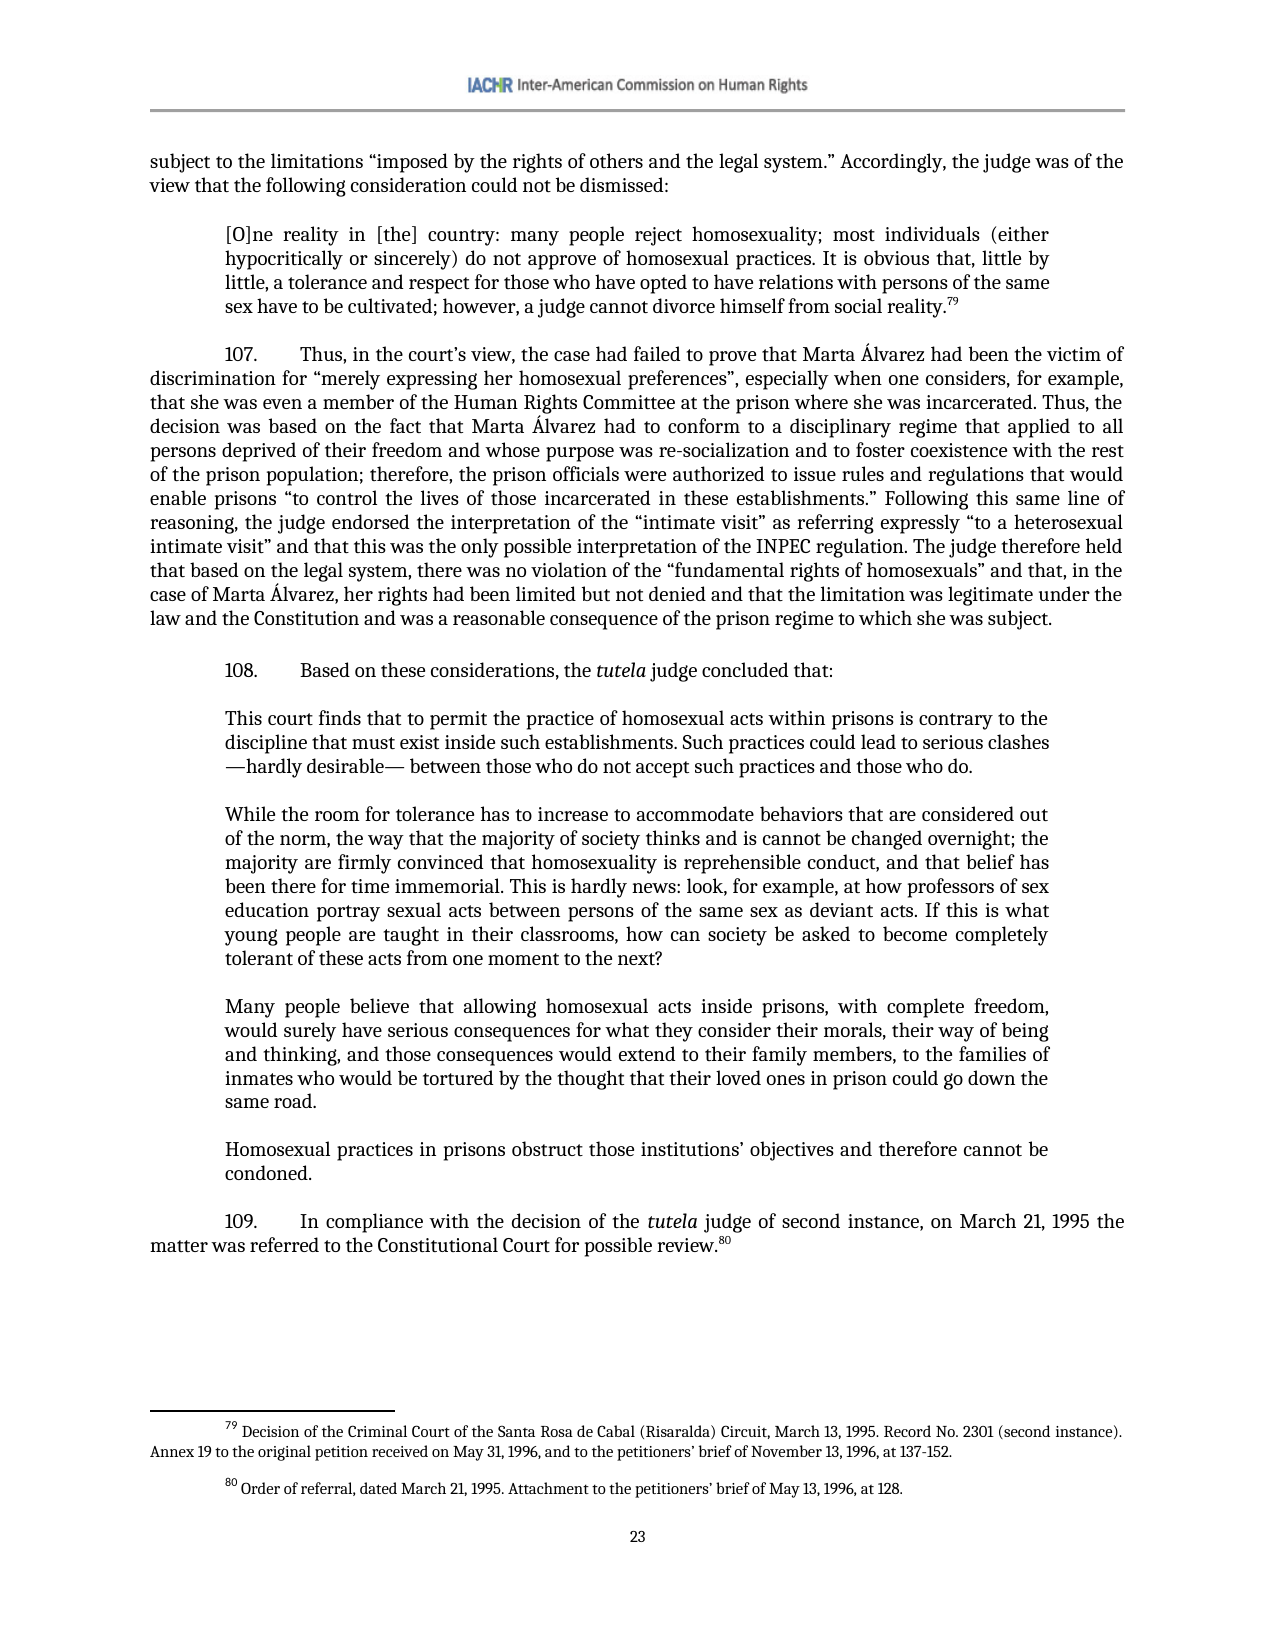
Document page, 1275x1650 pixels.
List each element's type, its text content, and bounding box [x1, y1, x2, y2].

text Many people believe that allowing homosexual acts inside prisons, with complete freedom, would surely have serious consequences for what they consider their morals, their way of being and thinking, and those consequences would extend to their family members, to the families of inmates who would be tortured by the thought that their loved ones in prison could go down the same road. [225, 994, 1050, 1114]
text While the room for tolerance has to increase to accommodate behaviors that are considered out of the norm, the way that the majority of society thinks and is cannot be changed overnight; the majority are firmly convinced that homosexuality is reprehensible conduct, and that belief has been there for time immemorial. This is hardly news: look, for example, at how professors of sex education portray sexual acts between persons of the same sex as deviant acts. If this is what young people are taught in their classrooms, how can society be asked to become completely tolerant of these acts from one moment to the next? [225, 803, 1050, 970]
picture [456, 75, 819, 95]
list Thus, in the court’s view, the case had failed to prove that Marta Álvarez had been the victim of discrimination for “merely expressing her homosexual preferences”, especially when one considers, for example, that she was even a member of the Human Rights Committee at the prison where she was incarcerated. Thus, the decision was based on the fact that Marta Álvarez had to conform to a disciplinary regime that applied to all persons deprived of their freedom and whose purpose was re-socialization and to foster coexistence with the rest of the prison population; therefore, the prison officials were authorized to issue rules and regulations that would enable prisons “to control the lives of those incarcerated in these establishments.” Following this same line of reasoning, the judge endorsed the interpretation of the “intimate visit” as referring expressly “to a heterosexual intimate visit” and that this was the only possible interpretation of the INPEC regulation. The judge therefore held that based on the legal system, there was no violation of the “fundamental rights of homosexuals” and that, in the case of Marta Álvarez, her rights had been limited but not denied and that the limitation was legitimate under the law and the Constitution and was a reasonable consequence of the prison regime to which she was subject. [150, 343, 1125, 630]
list In compliance with the decision of the tutela judge of second instance, on March 21, 1995 the matter was referred to the Constitutional Court for possible review. [150, 1210, 1125, 1258]
text Homosexual practices in prisons obstruct those institutions’ objectives and therefore cannot be condoned. [225, 1138, 1050, 1186]
text [O]ne reality in [the] country: many people reject homosexuality; most individuals (either hypocritically or sincerely) do not approve of homosexual practices. It is obvious that, little by little, a tolerance and respect for those who have opted to have relations with persons of the same sex have to be cultivated; however, a judge cannot divorce himself from social reality. [225, 223, 1050, 319]
list As to the reasons given for denying Marta Álvarez the intimate visit, the judge first acknowledged that to protect the right to privacy recognized in the Constitution, “homosexual tendencies” should be respected, since “homosexuality is a personal choice and the State cannot force opposite-sex conduct upon her”; the principle of equality precluded acts of discrimination based on a person’s sexual orientation. Nevertheless, the judge ruled that the right to the free development of one’s personality is not an absolute right; instead, it can subject to the limitations “imposed by the rights of others and the legal system.” Accordingly, the judge was of the view that the following consideration could not be dismissed: [150, 150, 1125, 198]
text This court finds that to permit the practice of homosexual acts within prisons is contrary to the discipline that must exist inside such establishments. Such practices could lead to serious clashes —hardly desirable— between those who do not accept such practices and those who do. [225, 707, 1050, 779]
list Based on these considerations, the tutela judge concluded that: [150, 659, 1125, 683]
